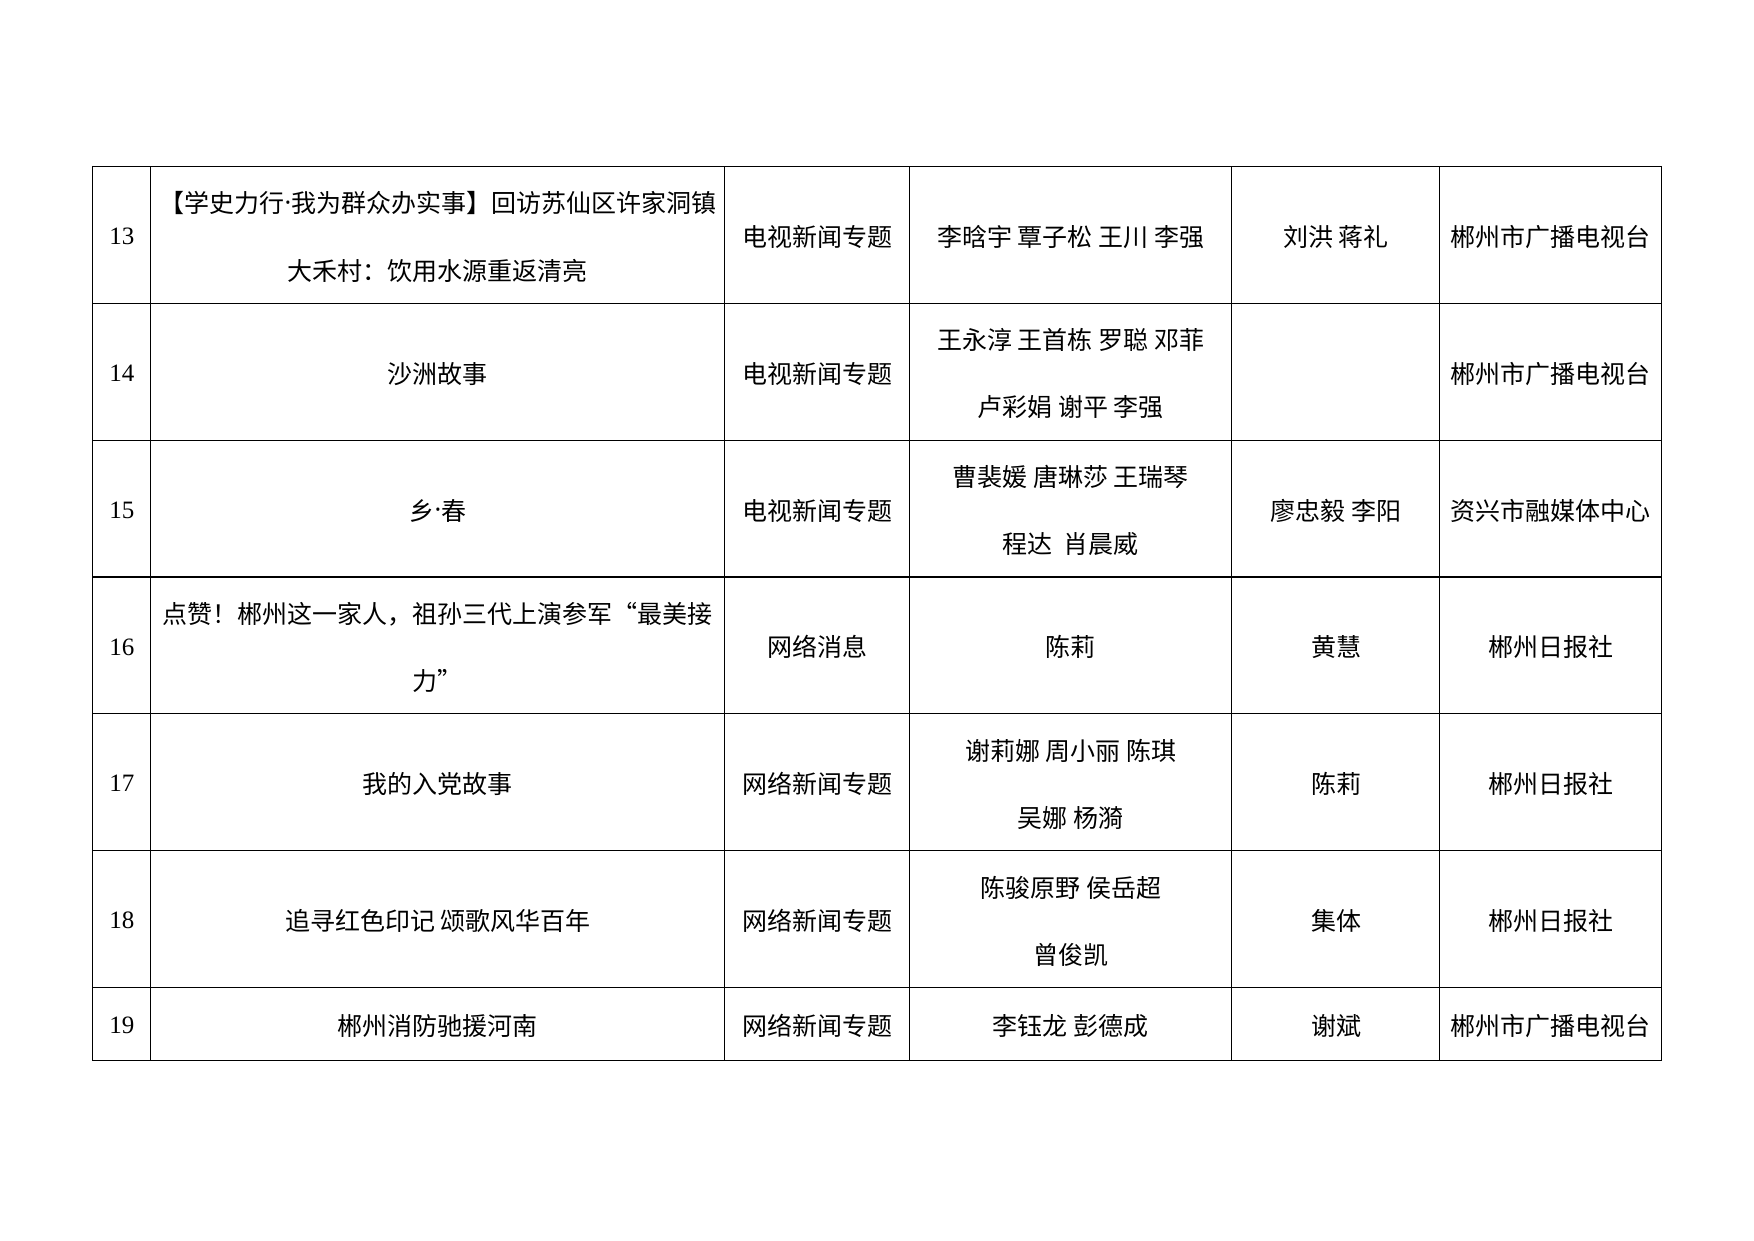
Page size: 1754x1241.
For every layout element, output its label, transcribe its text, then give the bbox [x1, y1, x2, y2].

table_cell 追寻红色印记 颂歌风华百年 [151, 851, 724, 987]
table_cell 李钰龙 彭德成 [910, 988, 1231, 1060]
table_cell 资兴市融媒体中心 [1440, 441, 1661, 576]
table_cell 郴州市广播电视台 [1440, 167, 1661, 303]
table_cell 19 [93, 988, 150, 1060]
table_cell 陈莉 [1232, 714, 1439, 850]
table_cell 我的入党故事 [151, 714, 724, 850]
table_cell 网络新闻专题 [725, 714, 909, 850]
table_cell 郴州消防驰援河南 [151, 988, 724, 1060]
table_cell 曹裴媛 唐琳莎 王瑞琴 程达 肖晨威 [910, 441, 1231, 576]
table_cell 网络消息 [725, 578, 909, 713]
table_cell 郴州日报社 [1440, 851, 1661, 987]
table_cell 电视新闻专题 [725, 441, 909, 576]
table_cell 谢斌 [1232, 988, 1439, 1060]
table_cell 集体 [1232, 851, 1439, 987]
table_cell 陈莉 [910, 578, 1231, 713]
table_cell 谢莉娜 周小丽 陈琪 吴娜 杨漪 [910, 714, 1231, 850]
table_cell [1232, 304, 1439, 439]
table_cell 陈骏原野 侯岳超 曾俊凯 [910, 851, 1231, 987]
table_cell 网络新闻专题 [725, 988, 909, 1060]
table_cell 黄慧 [1232, 578, 1439, 713]
table_cell 李晗宇 覃子松 王川 李强 [910, 167, 1231, 303]
table_cell 郴州日报社 [1440, 714, 1661, 850]
table_cell 沙洲故事 [151, 304, 724, 439]
table_cell 13 [93, 167, 150, 303]
table_cell 廖忠毅 李阳 [1232, 441, 1439, 576]
table_cell 电视新闻专题 [725, 304, 909, 439]
table_cell 14 [93, 304, 150, 439]
table_cell 郴州市广播电视台 [1440, 304, 1661, 439]
table_cell 【学史力行·我为群众办实事】回访苏仙区许家洞镇大禾村：饮用水源重返清亮 [151, 167, 724, 303]
table_cell 16 [93, 578, 150, 713]
table_cell 点赞！郴州这一家人，祖孙三代上演参军“最美接力” [151, 578, 724, 713]
table_cell 15 [93, 441, 150, 576]
table_cell 王永淳 王首栋 罗聪 邓菲 卢彩娟 谢平 李强 [910, 304, 1231, 439]
table_cell 刘洪 蒋礼 [1232, 167, 1439, 303]
table_cell 郴州市广播电视台 [1440, 988, 1661, 1060]
table_cell 17 [93, 714, 150, 850]
table_cell 电视新闻专题 [725, 167, 909, 303]
table_cell 乡·春 [151, 441, 724, 576]
table_cell 18 [93, 851, 150, 987]
table_cell 网络新闻专题 [725, 851, 909, 987]
table_cell 郴州日报社 [1440, 578, 1661, 713]
